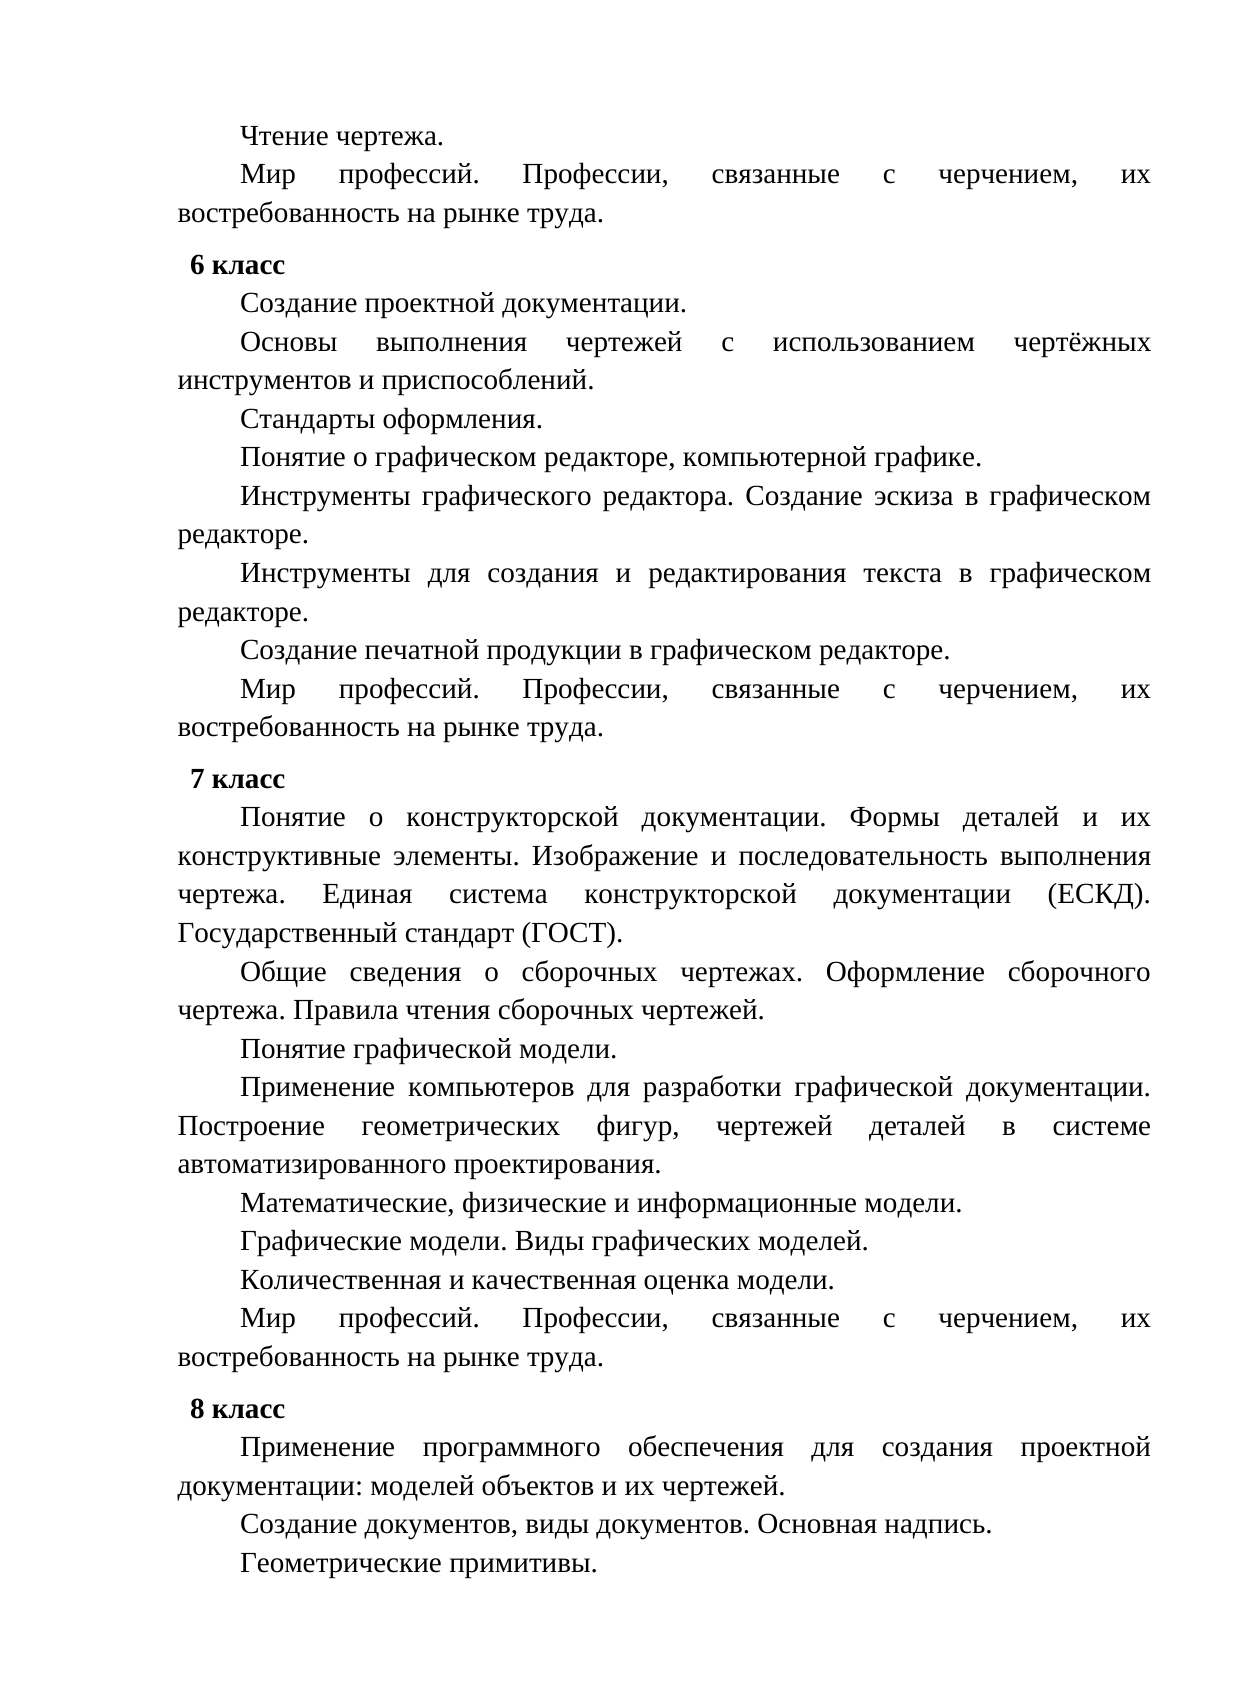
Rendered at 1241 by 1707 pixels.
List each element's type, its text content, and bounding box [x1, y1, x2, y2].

text Инструменты для создания и редактирования текста в графическом редакторе. [177, 555, 1152, 627]
text Стандарты оформления. [177, 401, 1152, 434]
text Инструменты графического редактора. Создание эскиза в графическом редакторе. [177, 478, 1152, 550]
text Понятие графической модели. [177, 1031, 1152, 1064]
text Математические, физические и информационные модели. [177, 1185, 1152, 1218]
text Количественная и качественная оценка модели. [177, 1262, 1152, 1296]
text Понятие о графическом редакторе, компьютерной графике. [177, 439, 1152, 473]
text Общие сведения о сборочных чертежах. Оформление сборочного чертежа. Правила чтения сборочных чертежей. [177, 954, 1152, 1026]
text Понятие о конструкторской документации. Формы деталей и их конструктивные элементы. Изображение и последовательность выполнения чертежа. Единая система конструкторской документации (ЕСКД). Государственный стандарт (ГОСТ). [177, 799, 1152, 949]
text Создание печатной продукции в графическом редакторе. [177, 632, 1152, 666]
text Чтение чертежа. [177, 118, 1152, 152]
text Мир профессий. Профессии, связанные с черчением, их востребованность на рынке труда. [177, 671, 1152, 743]
text Геометрические примитивы. [177, 1545, 1152, 1578]
text Мир профессий. Профессии, связанные с черчением, их востребованность на рынке труда. [177, 1301, 1152, 1373]
text Основы выполнения чертежей с использованием чертёжных инструментов и приспособлений. [177, 324, 1152, 396]
text Создание проектной документации. [177, 285, 1152, 319]
text 6 класс [190, 247, 1152, 280]
text 7 класс [190, 761, 1152, 794]
text Применение программного обеспечения для создания проектной документации: моделей объектов и их чертежей. [177, 1429, 1152, 1501]
text Применение компьютеров для разработки графической документации. Построение геометрических фигур, чертежей деталей в системе автоматизированного проектирования. [177, 1069, 1152, 1180]
text 8 класс [190, 1391, 1152, 1424]
text Графические модели. Виды графических моделей. [177, 1223, 1152, 1257]
text Мир профессий. Профессии, связанные с черчением, их востребованность на рынке труда. [177, 157, 1152, 229]
text Создание документов, виды документов. Основная надпись. [177, 1506, 1152, 1540]
